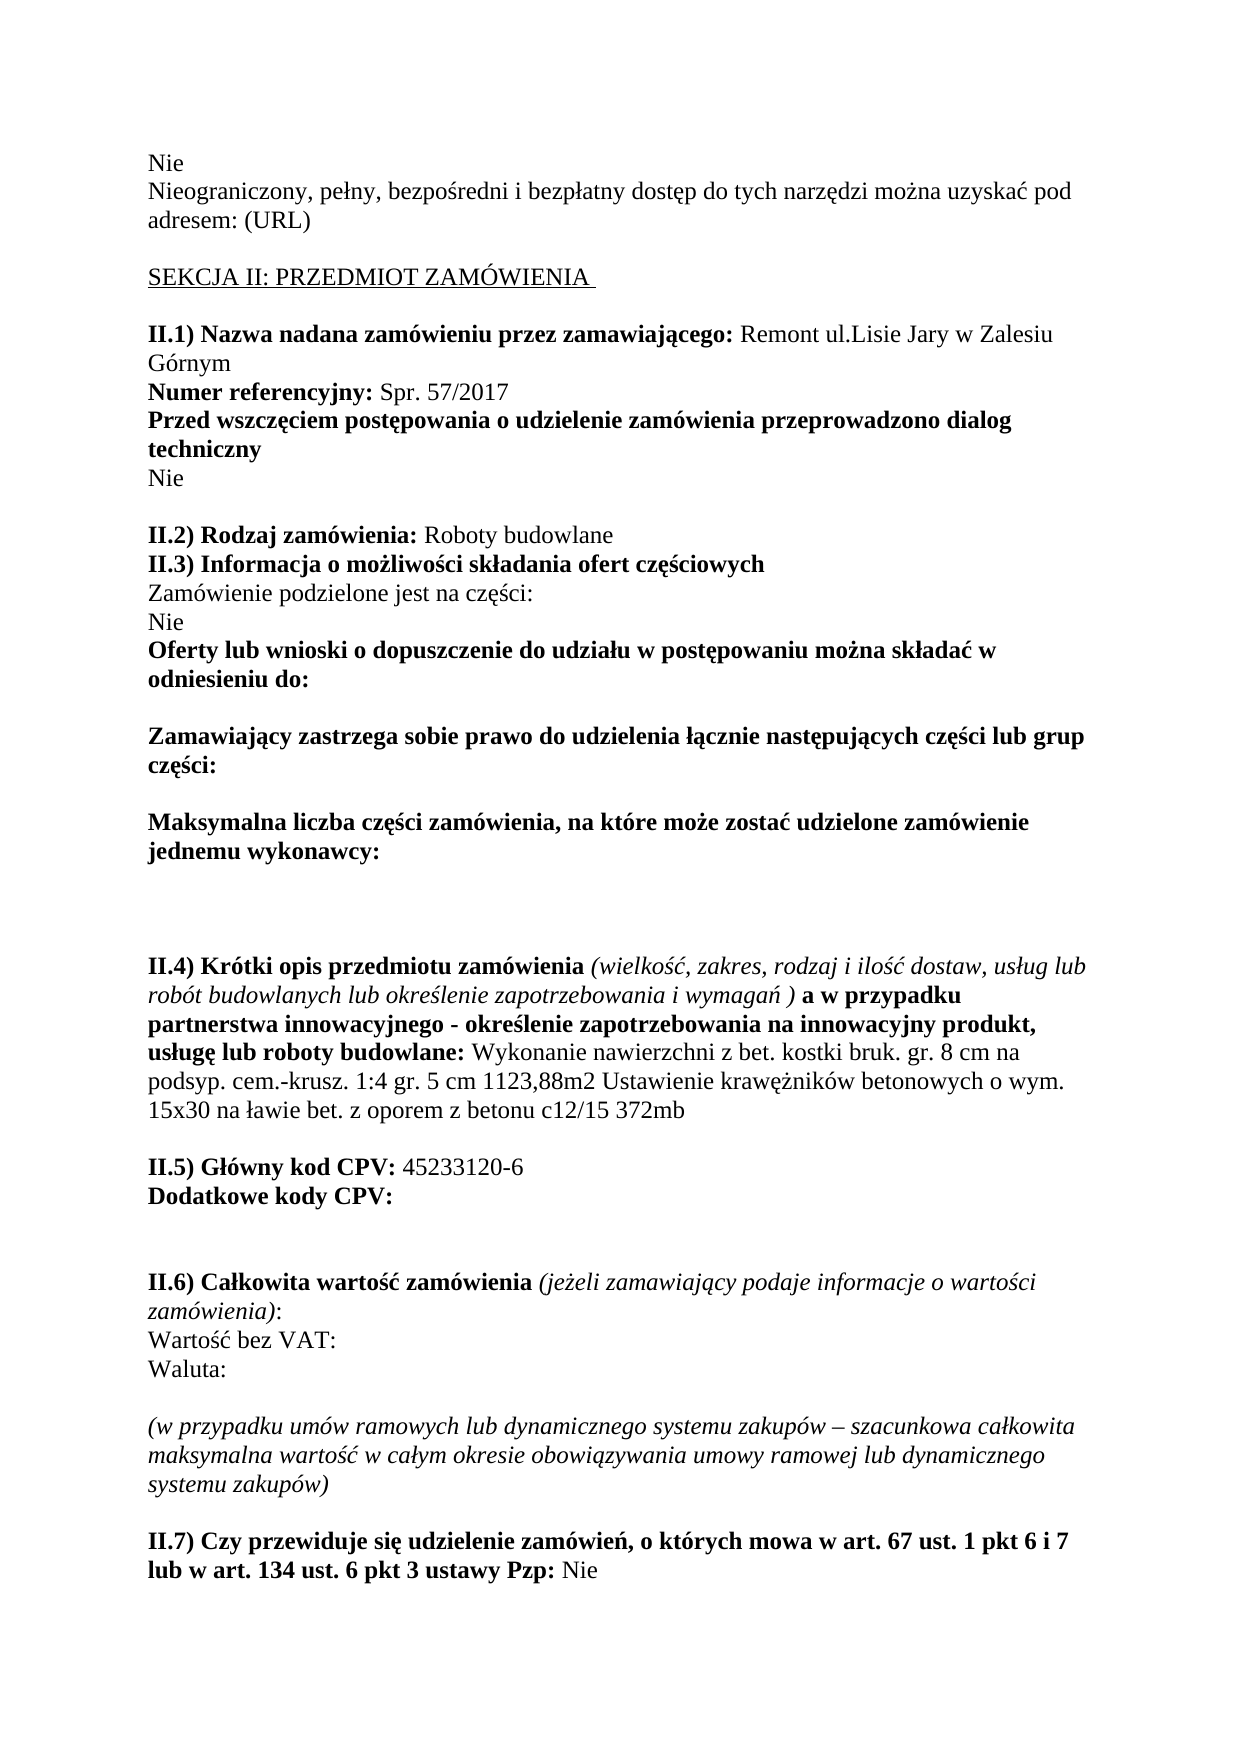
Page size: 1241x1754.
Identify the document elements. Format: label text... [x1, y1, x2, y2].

text SEKCJA II: PRZEDMIOT ZAMÓWIENIA [148, 262, 1093, 291]
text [148, 1497, 1093, 1584]
text II.2) Rodzaj zamówienia: Roboty budowlane II.3) Informacja o możliwości składania ofert częściowych Zamówienie podzielone jest na części: [148, 492, 1093, 607]
text Nie [148, 463, 1093, 492]
text (w przypadku umów ramowych lub dynamicznego systemu zakupów – szacunkowa całkowita maksymalna wartość w całym okresie obowiązywania umowy ramowej lub dynamicznego systemu zakupów) [148, 1382, 1093, 1497]
text Zamawiający zastrzega sobie prawo do udzielenia łącznie następujących części lub grup części: Maksymalna liczba części zamówienia, na które może zostać udzielone zamówienie jednemu wykonawcy: II.4) Krótki opis przedmiotu zamówienia (wielkość, zakres, rodzaj i ilość dostaw, usług lub robót budowlanych lub określenie zapotrzebowania i wymagań ) a w przypadku partnerstwa innowacyjnego - określenie zapotrzebowania na innowacyjny produkt, usługę lub roboty budowlane: Wykonanie nawierzchni z bet. kostki bruk. gr. 8 cm na podsyp. cem.-krusz. 1:4 gr. 5 cm 1123,88m2 Ustawienie krawężników betonowych o wym. 15x30 na ławie bet. z oporem z betonu c12/15 372mb II.5) Główny kod CPV: 45233120-6 Dodatkowe kody CPV: II.6) Całkowita wartość zamówienia (jeżeli zamawiający podaje informacje o wartości zamówienia): Wartość bez VAT: Waluta: [148, 721, 1093, 1382]
text Nie Nieograniczony, pełny, bezpośredni i bezpłatny dostęp do tych narzędzi można uzyskać pod adresem: (URL) [148, 148, 1093, 262]
text Nie Oferty lub wnioski o dopuszczenie do udziału w postępowaniu można składać w odniesieniu do: [148, 607, 1093, 721]
text II.1) Nazwa nadana zamówieniu przez zamawiającego: Remont ul.Lisie Jary w Zalesiu Górnym Numer referencyjny: Spr. 57/2017 Przed wszczęciem postępowania o udzielenie zamówienia przeprowadzono dialog techniczny [148, 291, 1093, 463]
